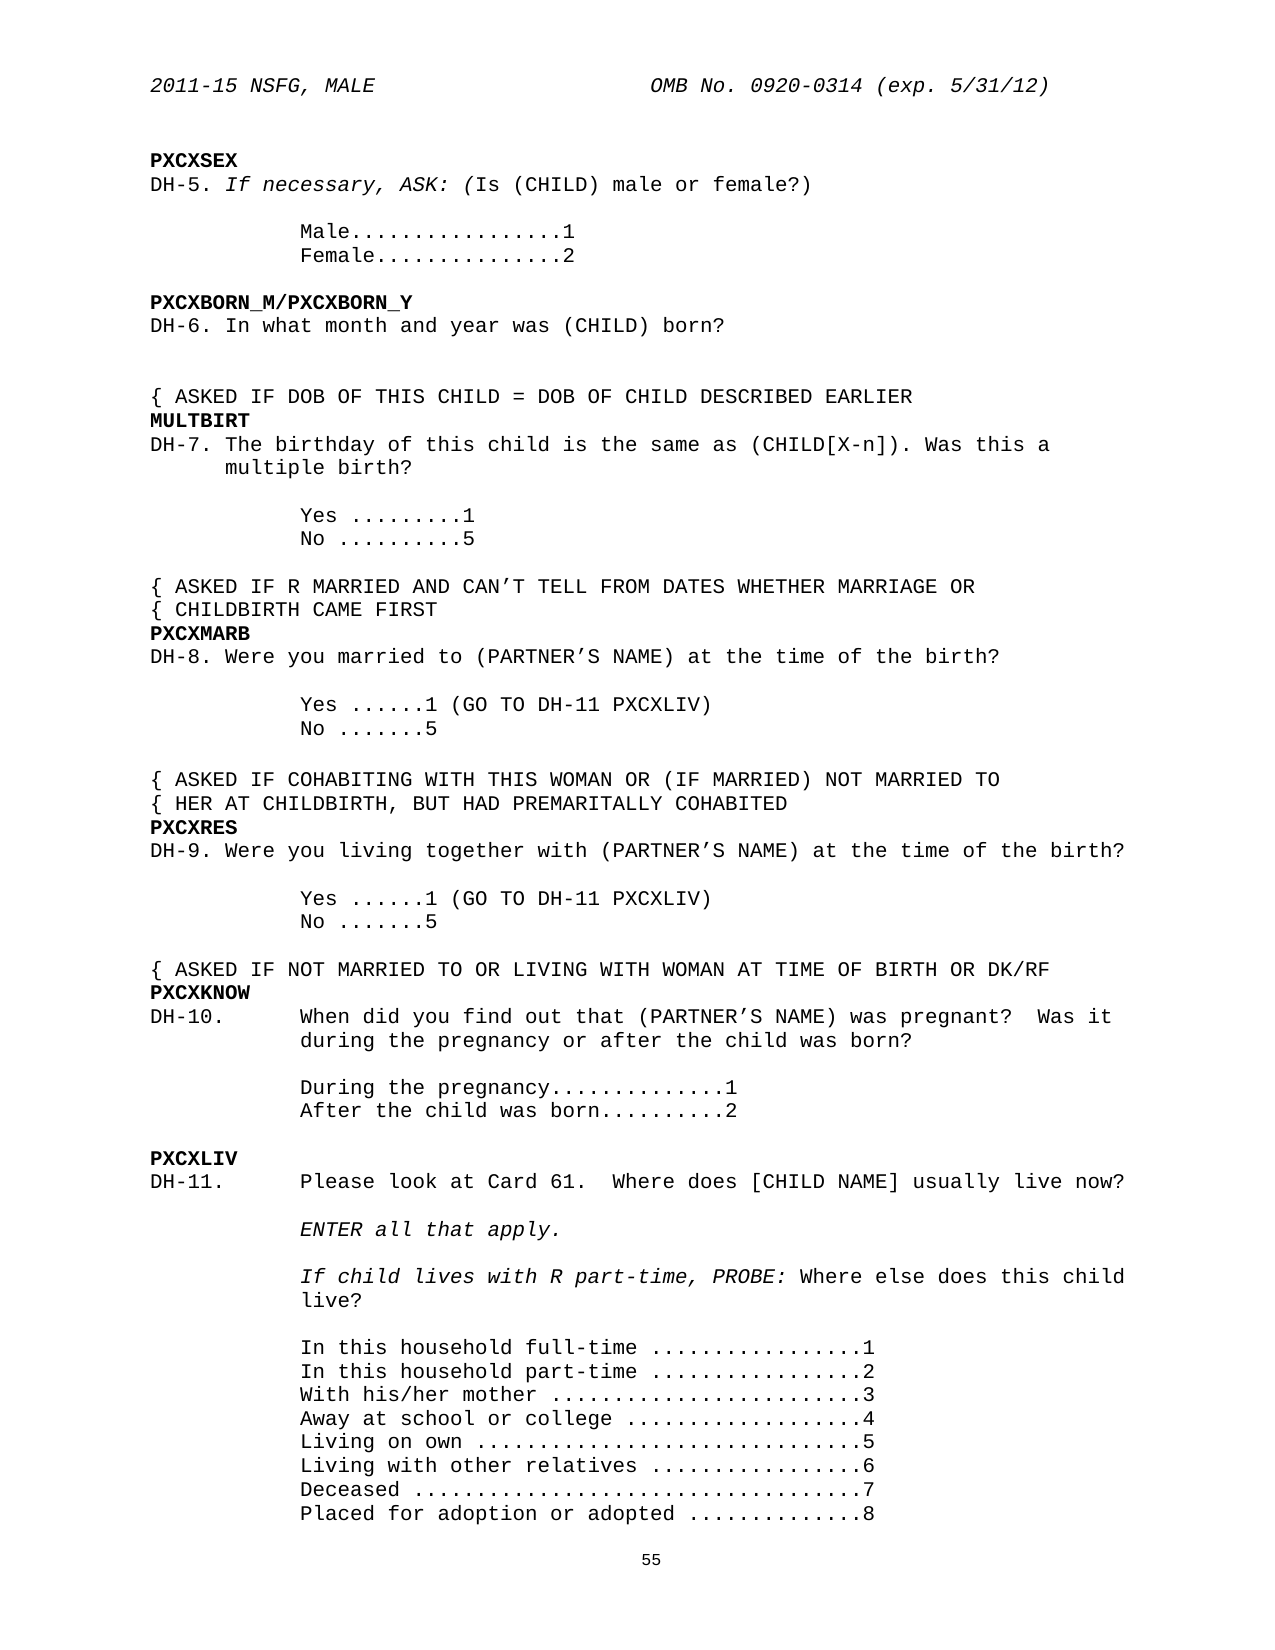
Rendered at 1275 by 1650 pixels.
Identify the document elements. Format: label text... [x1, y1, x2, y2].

text With his/her mother .........................3 [300, 1384, 1125, 1408]
text PXCXRES [150, 817, 1125, 840]
text Living on own ...............................5 [150, 1432, 1125, 1455]
text In this household full-time .................1 [300, 1337, 1125, 1361]
text During the pregnancy..............1 [225, 1077, 1125, 1101]
text Yes .........1 [150, 505, 1125, 528]
text In this household part-time .................2 [300, 1361, 1125, 1384]
text If child lives with R part-time, PROBE: Where else does this child live? [300, 1266, 1125, 1313]
text PXCXBORN_M/PXCXBORN_Y [150, 292, 1125, 316]
text DH-9. Were you living together with (PARTNER’S NAME) at the time of the birth? [150, 840, 1125, 864]
text Female...............2 [225, 244, 1125, 268]
text { HER AT CHILDBIRTH, BUT HAD PREMARITALLY COHABITED [150, 793, 1125, 817]
text DH-7. The birthday of this child is the same as (CHILD[X-n]). Was this a multiple birth? [150, 434, 1125, 481]
text No .......5 [150, 717, 1125, 741]
text After the child was born..........2 [225, 1101, 1125, 1124]
text { ASKED IF R MARRIED AND CAN’T TELL FROM DATES WHETHER MARRIAGE OR [150, 576, 1125, 599]
text No .......5 [150, 911, 1125, 935]
text { ASKED IF DOB OF THIS CHILD = DOB OF CHILD DESCRIBED EARLIER [150, 386, 1125, 410]
text PXCXKNOW [150, 982, 1125, 1006]
text MULTBIRT [150, 410, 1125, 434]
text Male.................1 [225, 221, 1125, 244]
text { ASKED IF NOT MARRIED TO OR LIVING WITH WOMAN AT TIME OF BIRTH OR DK/RF [150, 959, 1125, 982]
text PXCXLIV [150, 1148, 1125, 1171]
text DH-8. Were you married to (PARTNER’S NAME) at the time of the birth? [150, 647, 1125, 670]
text Away at school or college ...................4 [150, 1408, 1125, 1432]
text Deceased ....................................7 [300, 1479, 1125, 1502]
text Placed for adoption or adopted ..............8 [150, 1502, 1125, 1526]
text { CHILDBIRTH CAME FIRST [150, 599, 1125, 623]
text No ..........5 [150, 528, 1125, 552]
text PXCXMARB [150, 623, 1125, 647]
text DH-6. In what month and year was (CHILD) born? [150, 316, 1125, 339]
text DH-11. Please look at Card 61. Where does [CHILD NAME] usually live now? [150, 1171, 1125, 1195]
text { ASKED IF COHABITING WITH THIS WOMAN OR (IF MARRIED) NOT MARRIED TO [150, 769, 1125, 793]
text Living with other relatives .................6 [150, 1455, 1125, 1479]
text DH-5. If necessary, ASK: (Is (CHILD) male or female?) [150, 174, 1125, 197]
text DH-10. When did you find out that (PARTNER’S NAME) was pregnant? Was it during the pregnancy or after the child was born? [150, 1006, 1125, 1053]
text Yes ......1 (GO TO DH-11 PXCXLIV) [150, 888, 1125, 911]
text ENTER all that apply. [300, 1219, 1125, 1242]
text PXCXSEX [150, 150, 1125, 174]
text Yes ......1 (GO TO DH-11 PXCXLIV) [150, 694, 1125, 717]
